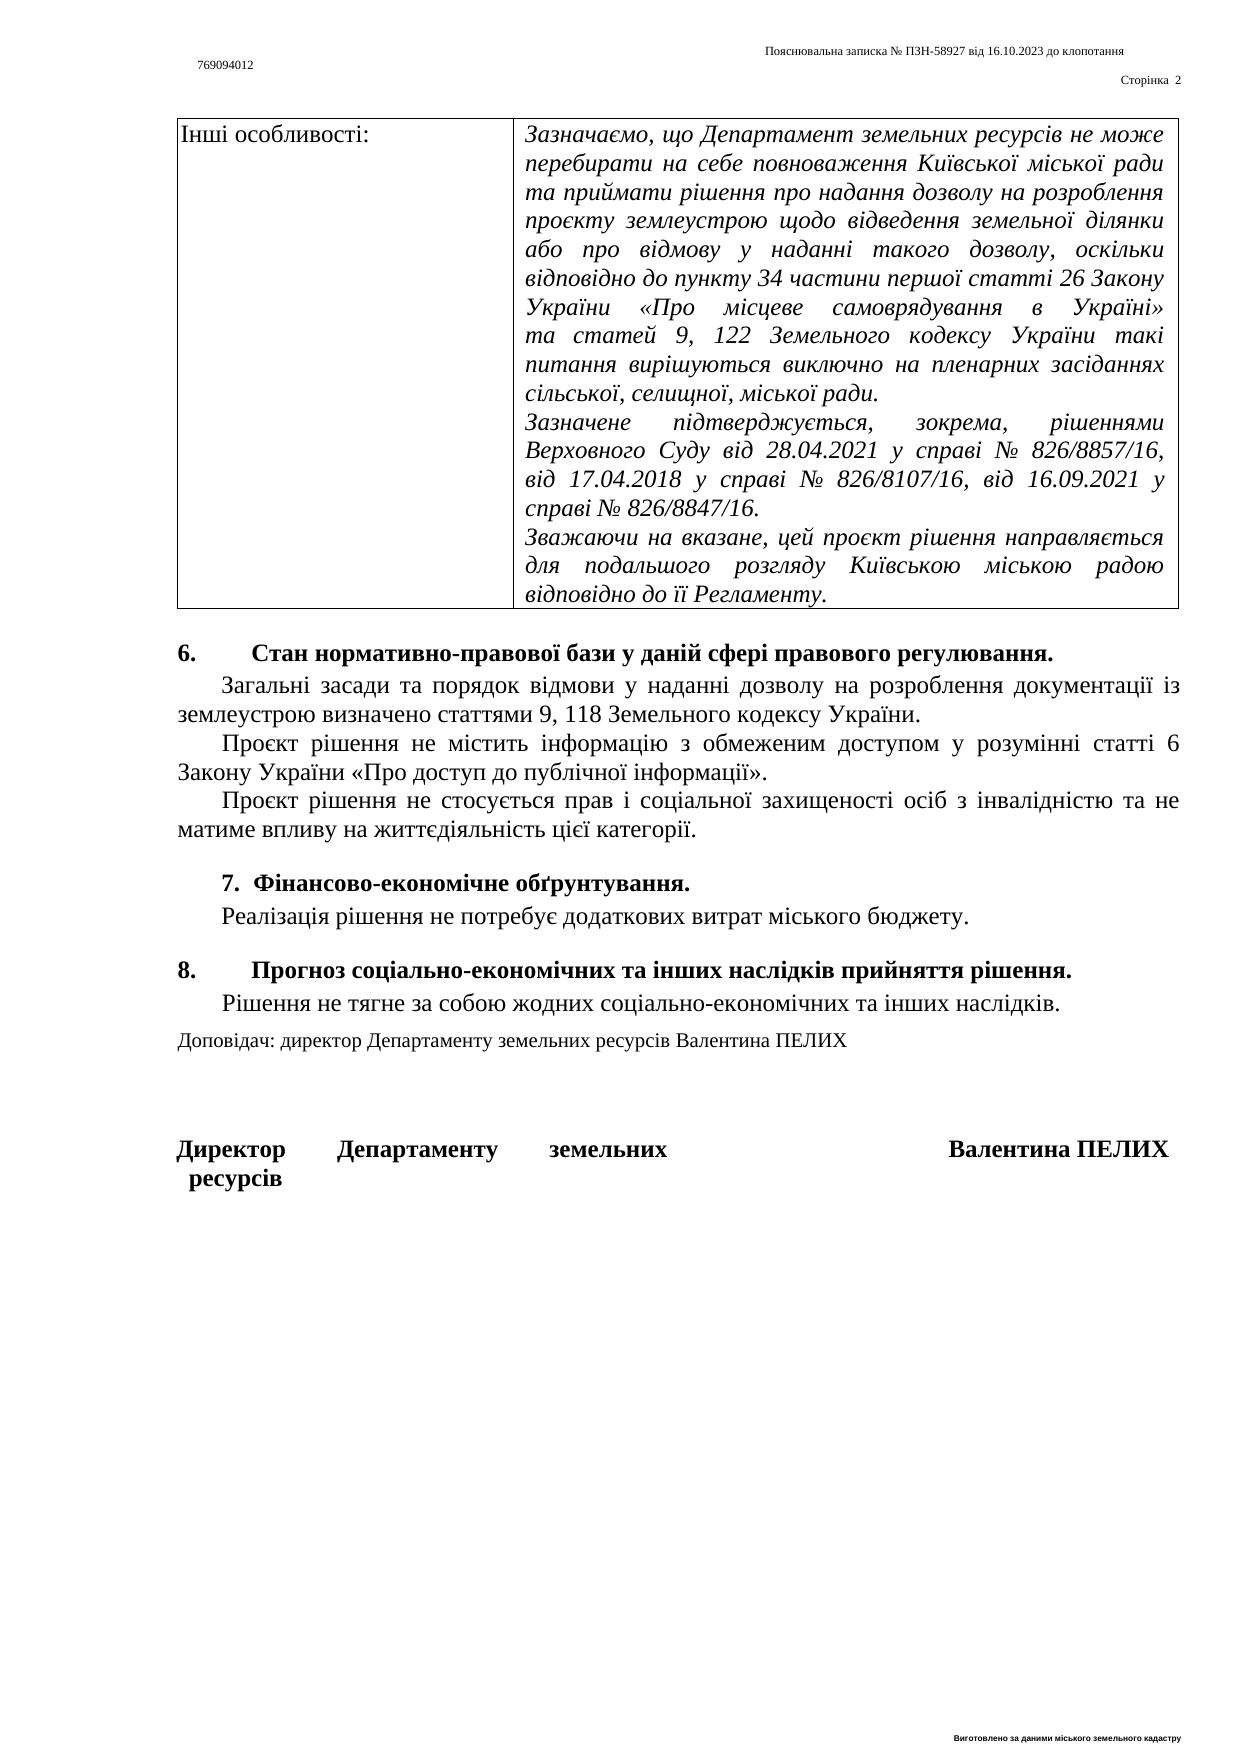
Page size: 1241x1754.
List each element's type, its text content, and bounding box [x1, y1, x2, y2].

table_header Директор Департаменту земельних ресурсів [177, 1134, 679, 1203]
list Стан нормативно-правової бази у даній сфері правового регулювання. [177, 638, 1181, 666]
text Проєкт рішення не стосується прав і соціальної захищеності осіб з інвалідністю та не матиме впливу на життєдіяльність цієї категорії. [177, 786, 1181, 843]
list Прогноз соціально-економічних та інших наслідків прийняття рішення. [177, 955, 1181, 983]
list Фінансово-економічне обґрунтування. [177, 868, 1181, 897]
text Реалізація рішення не потребує додаткових витрат міського бюджету. [177, 901, 1181, 930]
table_cell Інші особливості: [178, 119, 513, 608]
table_cell Зазначаємо, що Департамент земельних ресурсів не може перебирати на себе повноваження Київської міської ради та приймати рішення про надання дозволу на розроблення проєкту землеустрою щодо відведення земельної ділянки або про відмову у наданні такого дозволу, оскільки відповідно до пункту 34 частини першої статті 26 Закону України «Про місцеве самоврядування в Україні» та статей 9, 122 Земельного кодексу України такі питання вирішуються виключно на пленарних засіданнях сільської, селищної, міської ради. Зазначене підтверджується, зокрема, рішеннями Верховного Суду від 28.04.2021 у справі № 826/8857/16, від 17.04.2018 у справі № 826/8107/16, від 16.09.2021 у справі № 826/8847/16. Зважаючи на вказане, цей проєкт рішення направляється для подальшого розгляду Київською міською радою відповідно до її Регламенту. [514, 119, 1178, 608]
table_header Валентина ПЕЛИХ [679, 1134, 1180, 1203]
text Загальні засади та порядок відмови у наданні дозволу на розроблення документації із землеустрою визначено статтями 9, 118 Земельного кодексу України. [177, 671, 1181, 728]
text Проєкт рішення не містить інформацію з обмеженим доступом у розумінні статті 6 Закону України «Про доступ до публічної інформації». [177, 728, 1181, 786]
text Рішення не тягне за собою жодних соціально-економічних та інших наслідків. [222, 988, 1181, 1016]
text Доповідач: директор Департаменту земельних ресурсів Валентина ПЕЛИХ [177, 1029, 1181, 1052]
